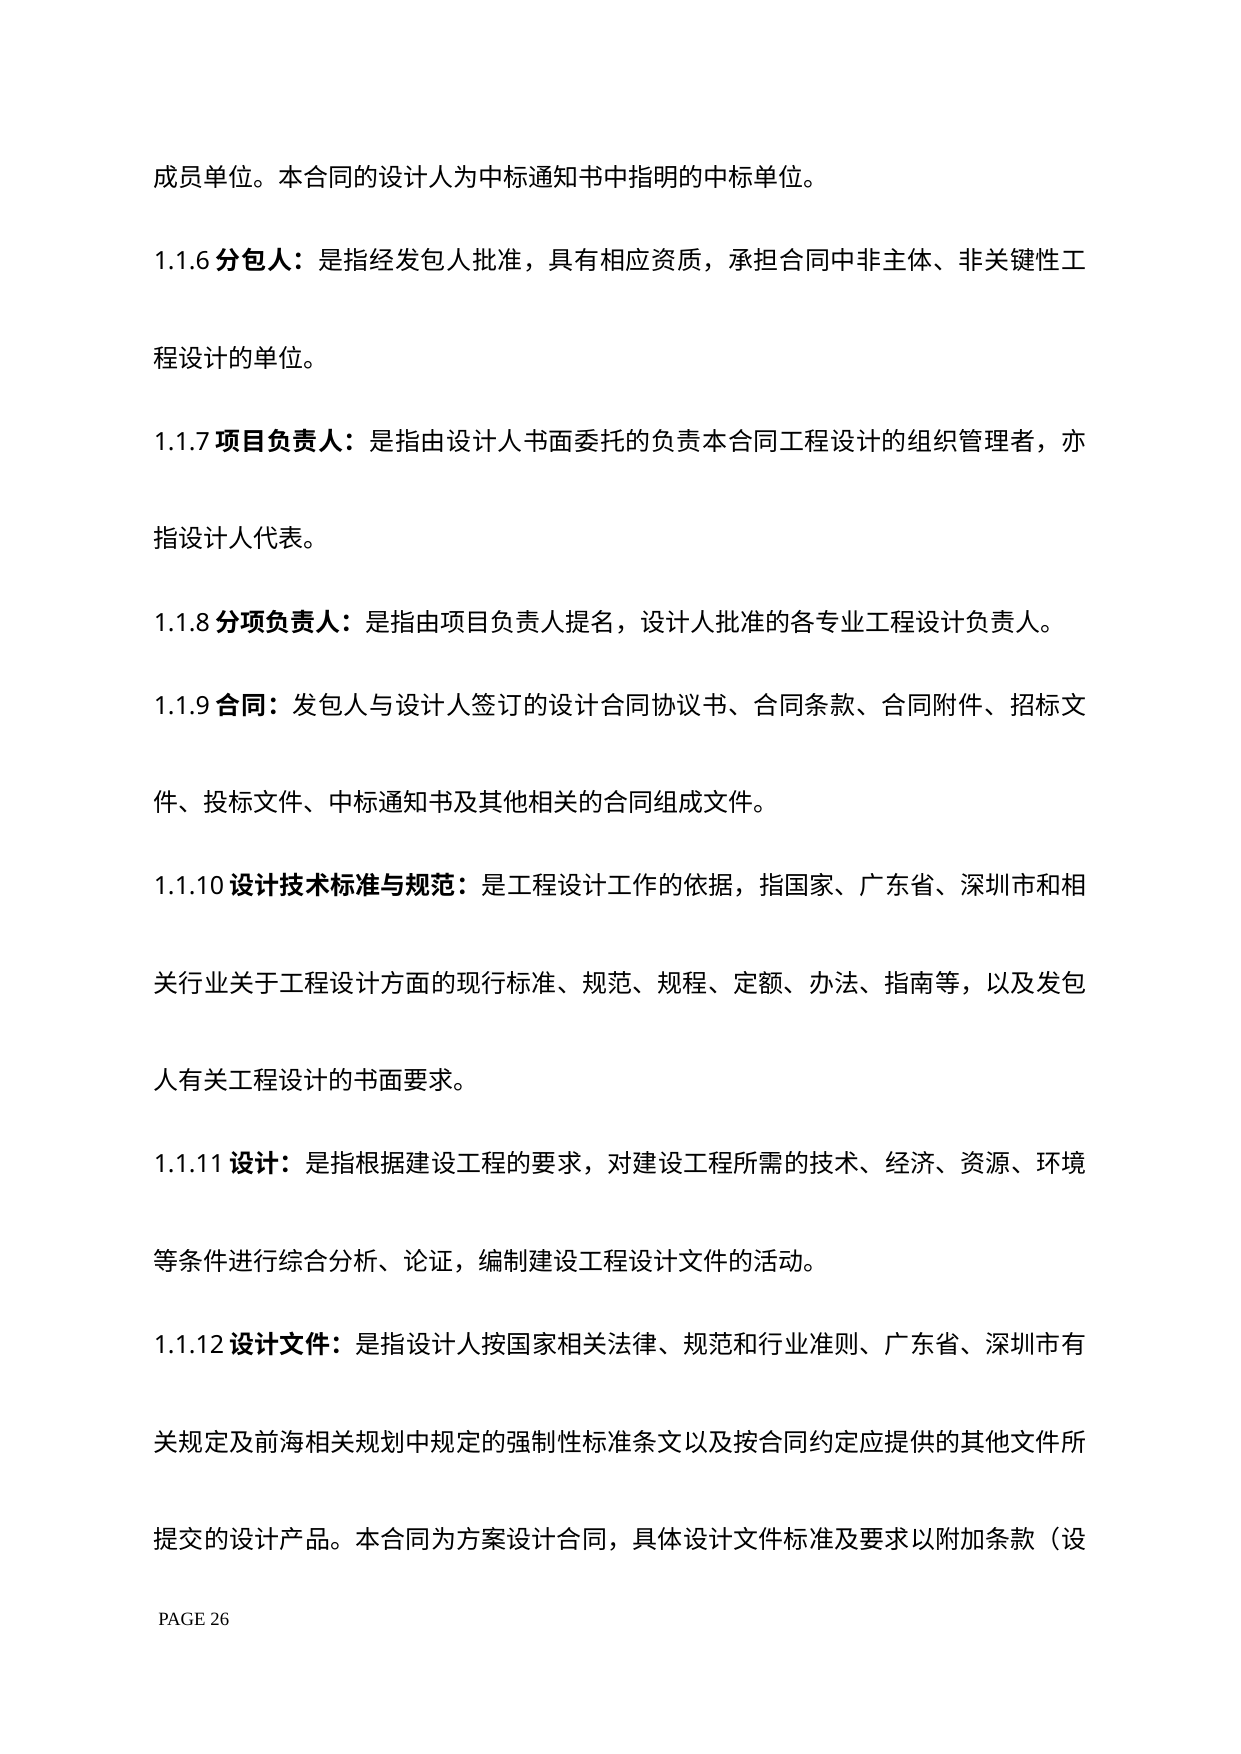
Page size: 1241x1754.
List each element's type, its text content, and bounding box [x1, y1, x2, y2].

text 1.1.6分包人：是指经发包人批准，具有相应资质，承担合同中非主体、非关键性工程设计的单位。 [153, 226, 1087, 389]
text 1.1.8分项负责人：是指由项目负责人提名，设计人批准的各专业工程设计负责人。 [153, 588, 1087, 653]
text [153, 143, 1087, 208]
text 1.1.10设计技术标准与规范：是工程设计工作的依据，指国家、广东省、深圳市和相关行业关于工程设计方面的现行标准、规范、规程、定额、办法、指南等，以及发包人有关工程设计的书面要求。 [153, 851, 1087, 1111]
text 1.1.9合同：发包人与设计人签订的设计合同协议书、合同条款、合同附件、招标文件、投标文件、中标通知书及其他相关的合同组成文件。 [153, 671, 1087, 833]
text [153, 1310, 1087, 1570]
text 1.1.7项目负责人：是指由设计人书面委托的负责本合同工程设计的组织管理者，亦指设计人代表。 [153, 407, 1087, 569]
text 1.1.11设计：是指根据建设工程的要求，对建设工程所需的技术、经济、资源、环境等条件进行综合分析、论证，编制建设工程设计文件的活动。 [153, 1129, 1087, 1292]
